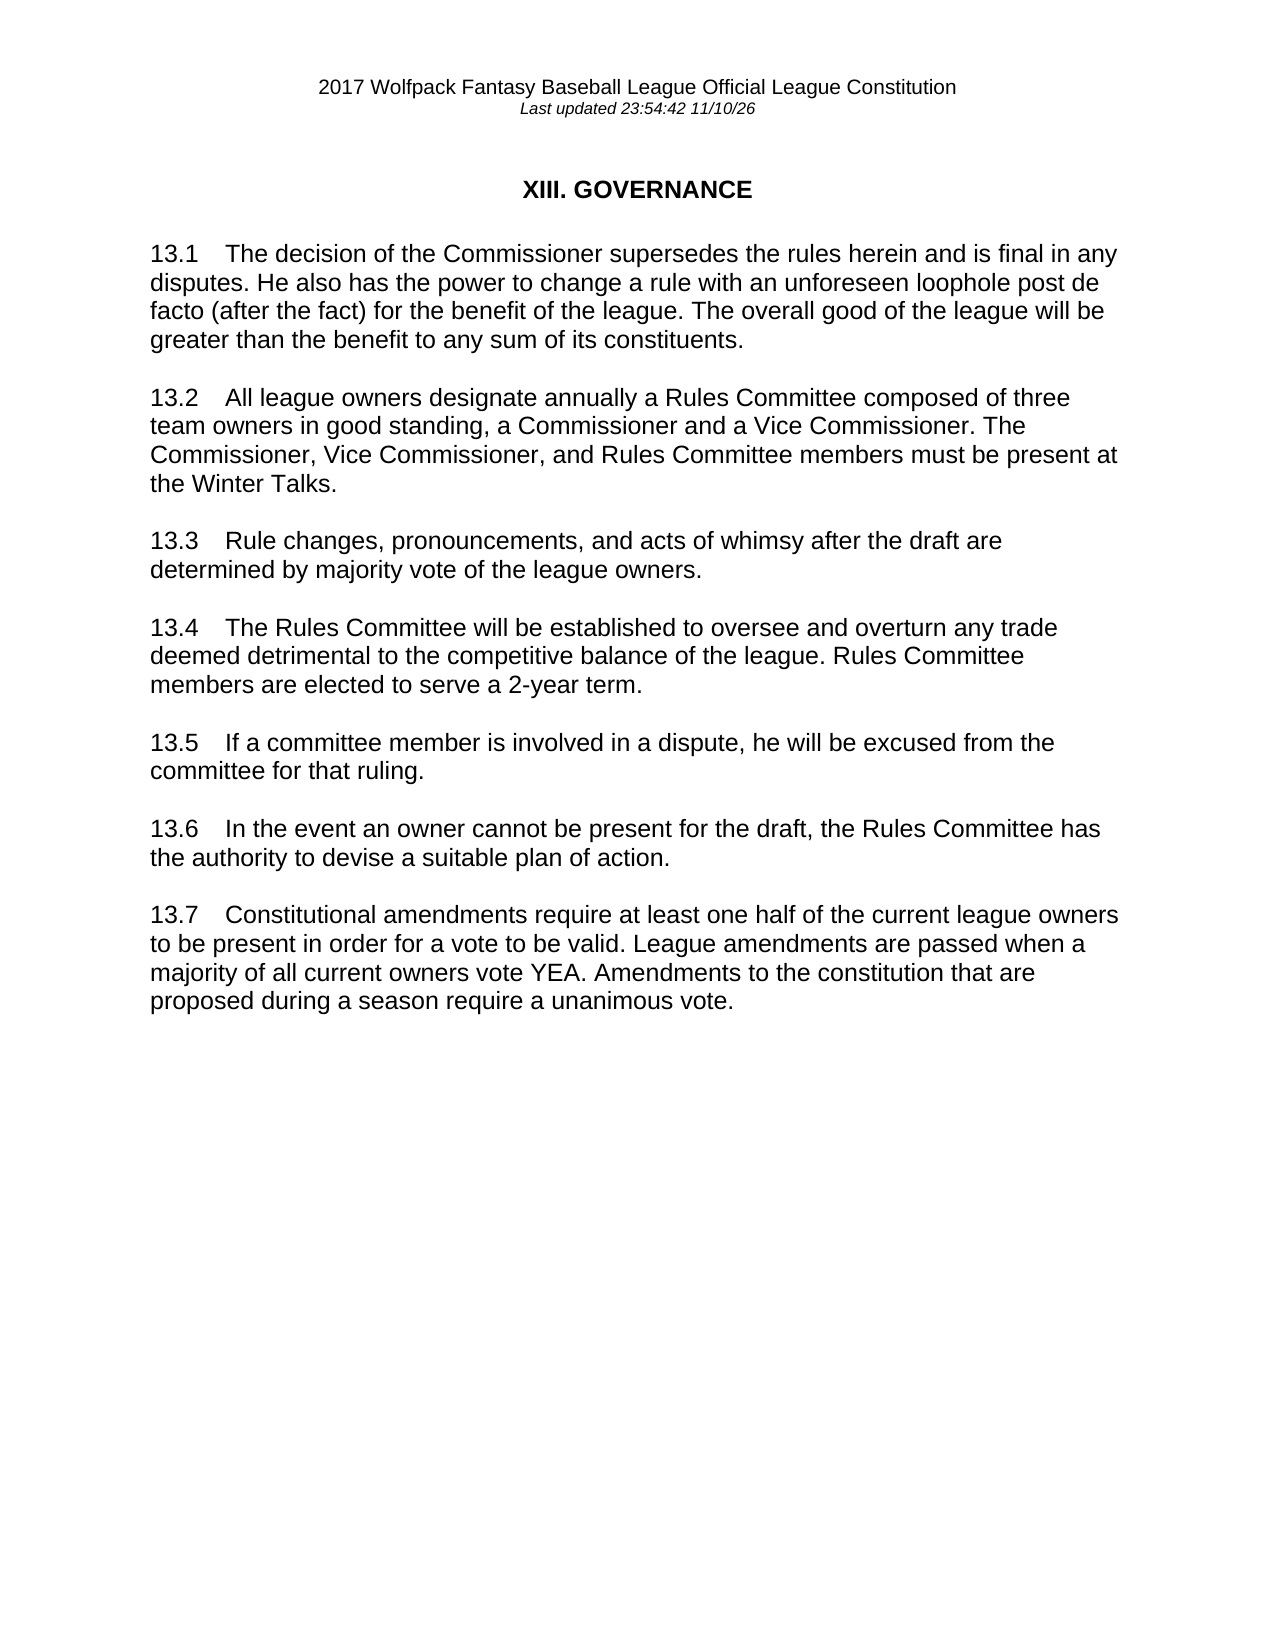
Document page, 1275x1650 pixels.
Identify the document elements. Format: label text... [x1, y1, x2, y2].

text 13.1 The decision of the Commissioner supersedes the rules herein and is final in any disputes. He also has the power to change a rule with an unforeseen loophole post de facto (after the fact) for the benefit of the league. The overall good of the league will be greater than the benefit to any sum of its constituents. [150, 239, 1125, 354]
text 13.2 All league owners designate annually a Rules Committee composed of three team owners in good standing, a Commissioner and a Vice Commissioner. The Commissioner, Vice Commissioner, and Rules Committee members must be present at the Winter Talks. [150, 382, 1125, 497]
text 13.6 In the event an owner cannot be present for the draft, the Rules Committee has the authority to devise a suitable plan of action. [150, 814, 1125, 871]
subtitle XIII. GOVERNANCE [150, 175, 1125, 204]
text 13.4 The Rules Committee will be established to oversee and overturn any trade deemed detrimental to the competitive balance of the league. Rules Committee members are elected to serve a 2-year term. [150, 612, 1125, 699]
text 13.5 If a committee member is involved in a dispute, he will be excused from the committee for that ruling. [150, 727, 1125, 785]
text 13.7 Constitutional amendments require at least one half of the current league owners to be present in order for a vote to be valid. League amendments are passed when a majority of all current owners vote YEA. Amendments to the constitution that are proposed during a season require a unanimous vote. [150, 900, 1125, 1015]
text 13.3 Rule changes, pronouncements, and acts of whimsy after the draft are determined by majority vote of the league owners. [150, 526, 1125, 584]
